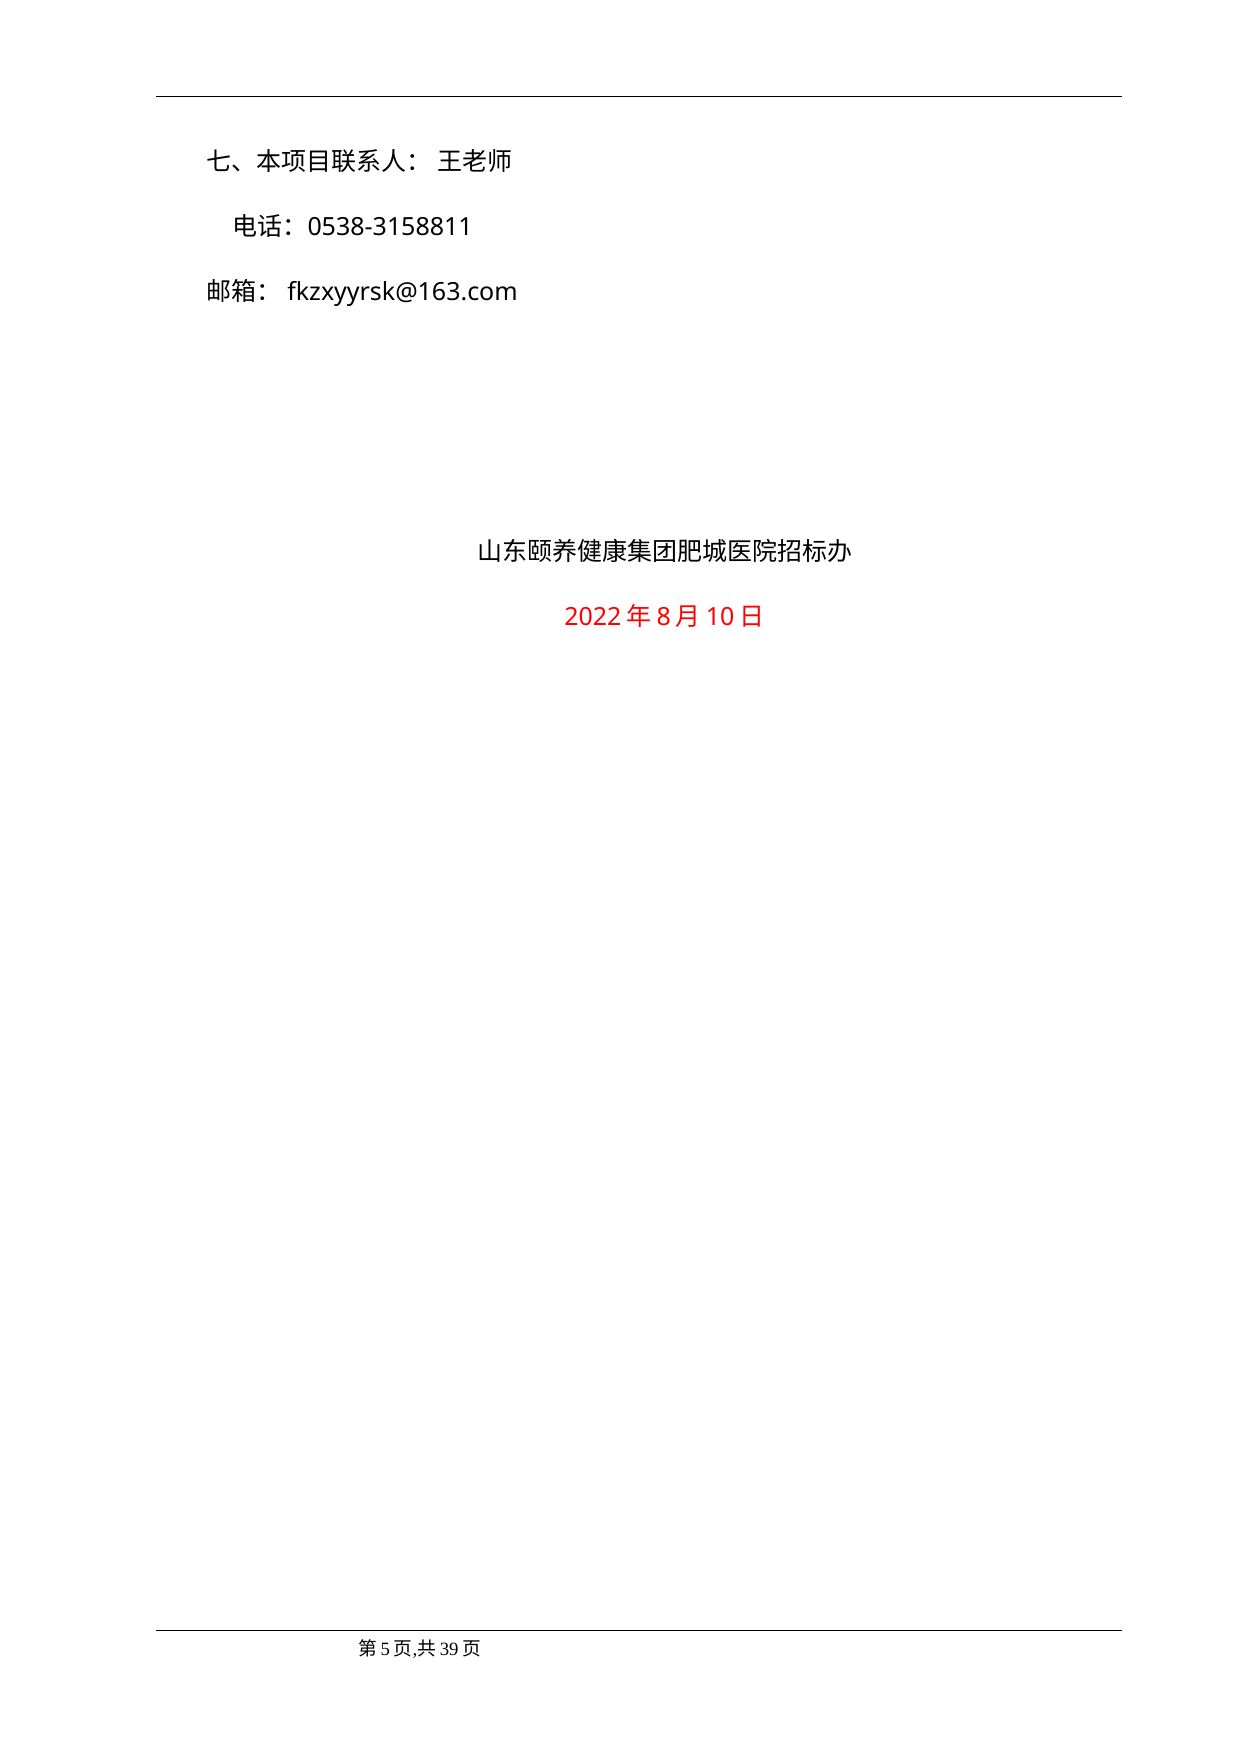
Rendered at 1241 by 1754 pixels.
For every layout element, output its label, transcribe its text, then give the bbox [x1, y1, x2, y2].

text 山东颐养健康集团肥城医院招标办 [156, 517, 1122, 582]
text 2022年8月10日 [156, 582, 1122, 647]
text 七、本项目联系人： 王老师 [156, 127, 1122, 192]
text 电话：0538-3158811 [156, 192, 1122, 257]
text 邮箱： fkzxyyrsk@163.com [156, 257, 1122, 322]
